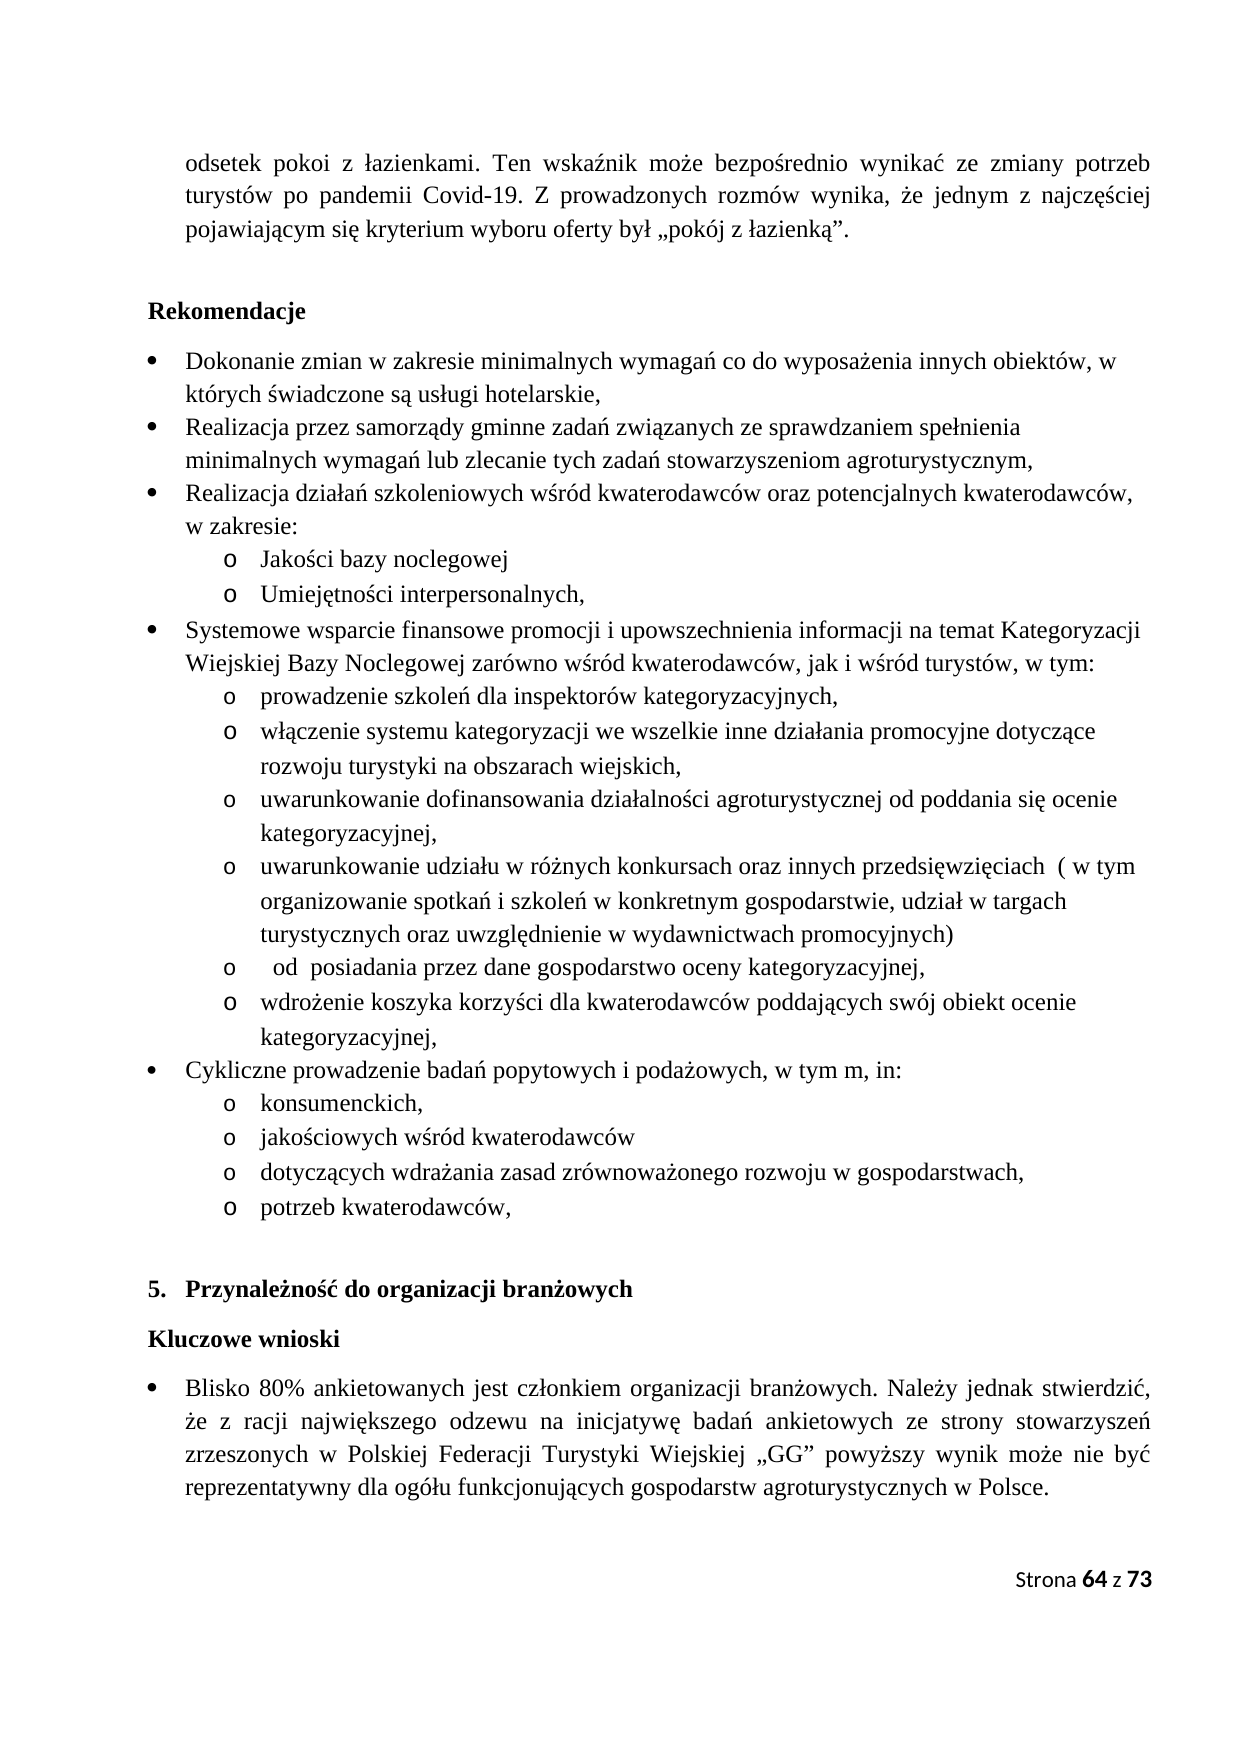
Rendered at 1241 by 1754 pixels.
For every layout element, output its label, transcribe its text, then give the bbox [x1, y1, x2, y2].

list prowadzenie szkoleń dla inspektorów kategoryzacyjnych, [223, 681, 1152, 711]
text Rekomendacje [148, 296, 1152, 325]
list Systemowe wsparcie finansowe promocji i upowszechnienia informacji na temat Kategoryzacji Wiejskiej Bazy Noclegowej zarówno wśród kwaterodawców, jak i wśród turystów, w tym: [148, 615, 1152, 677]
list Realizacja przez samorządy gminne zadań związanych ze sprawdzaniem spełnienia minimalnych wymagań lub zlecanie tych zadań stowarzyszeniom agroturystycznym, [148, 412, 1152, 474]
list potrzeb kwaterodawców, [223, 1192, 1152, 1223]
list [148, 148, 1152, 242]
list wdrożenie koszyka korzyści dla kwaterodawców poddających swój obiekt ocenie kategoryzacyjnej, [223, 987, 1152, 1050]
list uwarunkowanie udziału w różnych konkursach oraz innych przedsięwzięciach ( w tym organizowanie spotkań i szkoleń w konkretnym gospodarstwie, udział w targach turystycznych oraz uwzględnienie w wydawnictwach promocyjnych) [223, 851, 1152, 948]
list konsumenckich, [223, 1088, 1152, 1118]
list od posiadania przez dane gospodarstwo oceny kategoryzacyjnej, [223, 952, 1152, 982]
list Dokonanie zmian w zakresie minimalnych wymagań co do wyposażenia innych obiektów, w których świadczone są usługi hotelarskie, [148, 346, 1152, 408]
text Kluczowe wnioski [148, 1324, 1152, 1352]
list dotyczących wdrażania zasad zrównoważonego rozwoju w gospodarstwach, [223, 1157, 1152, 1187]
list jakościowych wśród kwaterodawców [223, 1122, 1152, 1153]
list Realizacja działań szkoleniowych wśród kwaterodawców oraz potencjalnych kwaterodawców, w zakresie: [148, 478, 1152, 540]
list Cykliczne prowadzenie badań popytowych i podażowych, w tym m, in: [148, 1055, 1152, 1083]
list Umiejętności interpersonalnych, [223, 579, 1152, 610]
list Jakości bazy noclegowej [223, 544, 1152, 575]
list Blisko 80% ankietowanych jest członkiem organizacji branżowych. Należy jednak stwierdzić, że z racji największego odzewu na inicjatywę badań ankietowych ze strony stowarzyszeń zrzeszonych w Polskiej Federacji Turystyki Wiejskiej „GG” powyższy wynik może nie być reprezentatywny dla ogółu funkcjonujących gospodarstw agroturystycznych w Polsce. [148, 1373, 1152, 1501]
list włączenie systemu kategoryzacji we wszelkie inne działania promocyjne dotyczące rozwoju turystyki na obszarach wiejskich, [223, 716, 1152, 779]
list uwarunkowanie dofinansowania działalności agroturystycznej od poddania się ocenie kategoryzacyjnej, [223, 784, 1152, 847]
list Przynależność do organizacji branżowych [148, 1274, 1152, 1303]
